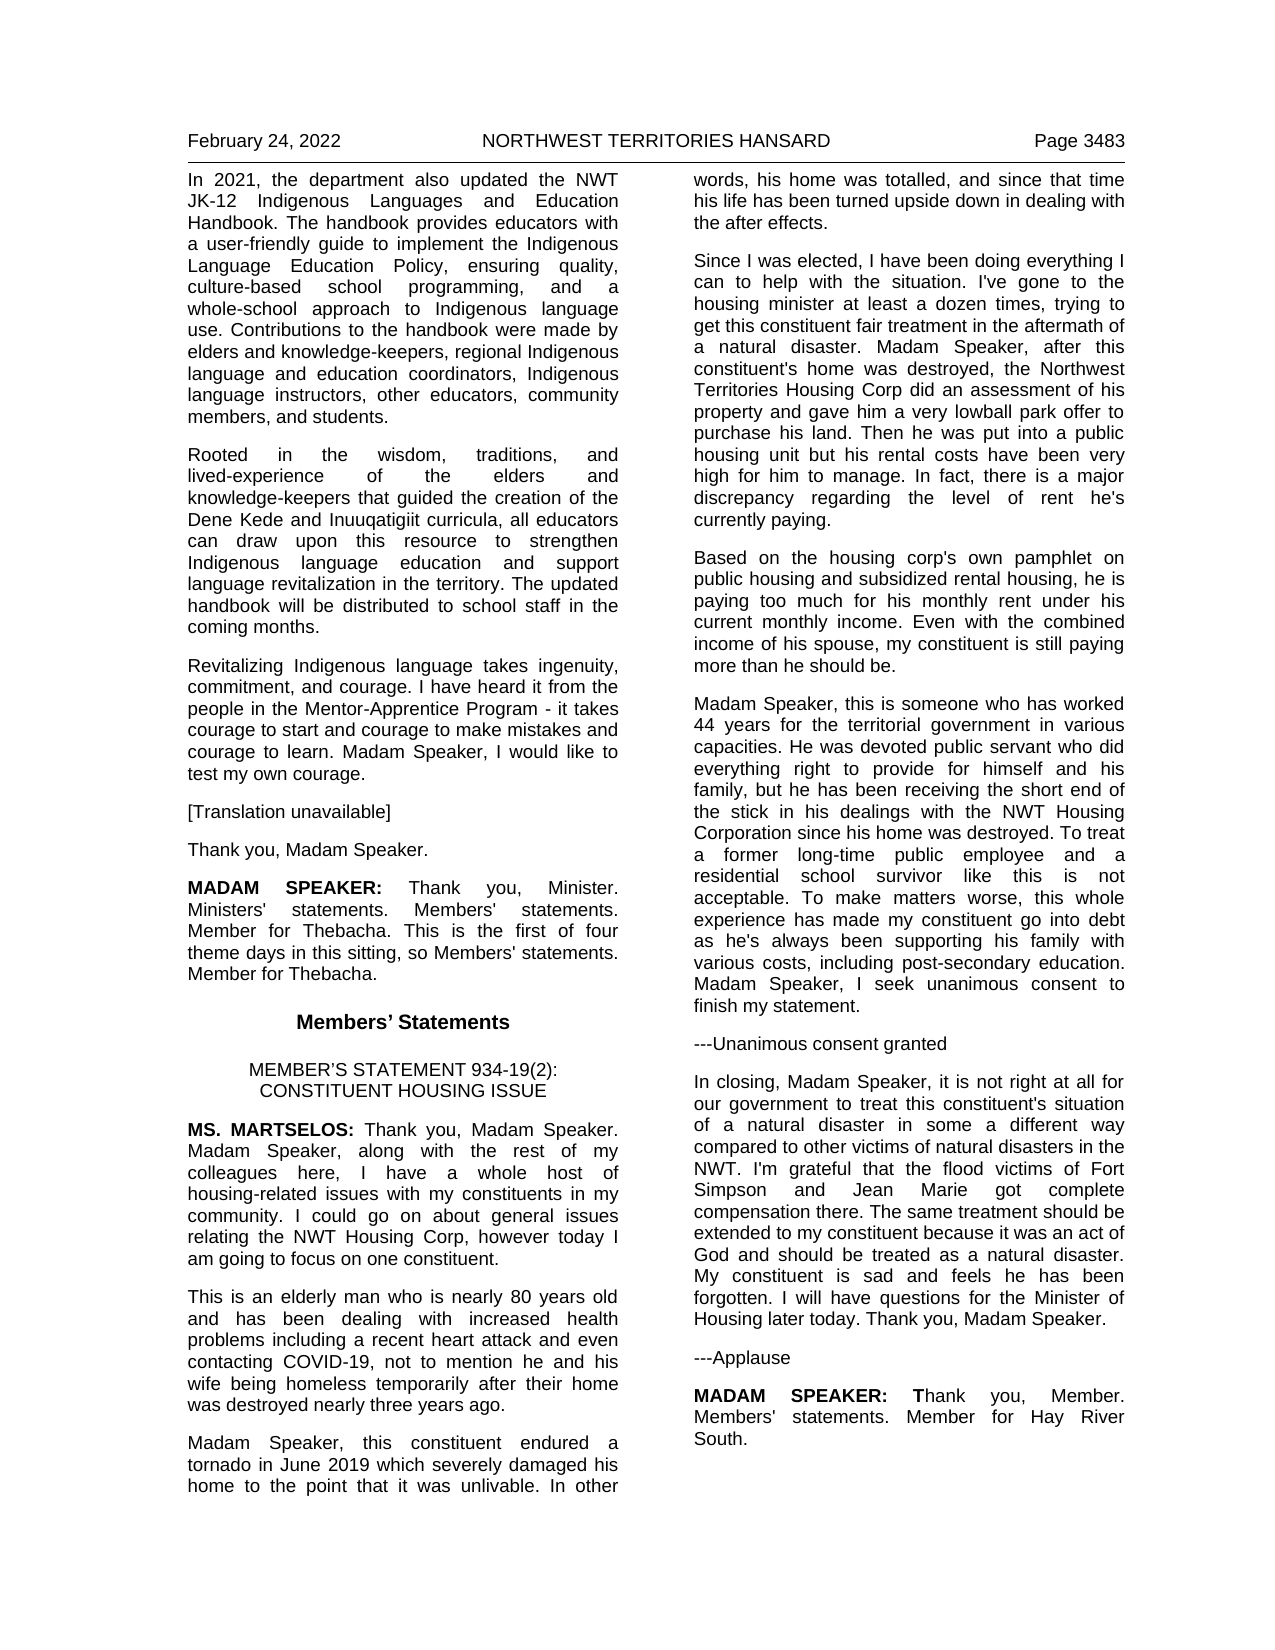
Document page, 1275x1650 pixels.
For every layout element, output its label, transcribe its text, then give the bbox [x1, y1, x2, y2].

text Madam Speaker, this constituent endured a tornado in June 2019 which severely damaged his home to the point that it was unlivable. In other words, his home was totalled, and since that time his life has been turned upside down in dealing with the after effects. [187, 1432, 619, 1497]
text This is an elderly man who is nearly 80 years old and has been dealing with increased health problems including a recent heart attack and even contacting COVID-19, not to mention he and his wife being homeless temporarily after their home was destroyed nearly three years ago. [187, 1286, 619, 1416]
text MADAM SPEAKER: Thank you, Member. Members' statements. Member for Hay River South. [694, 1385, 1125, 1449]
text MADAM SPEAKER: Thank you, Minister. Ministers' statements. Members' statements. Member for Thebacha. This is the first of four theme days in this sitting, so Members' statements. Member for Thebacha. [187, 877, 619, 985]
text Since I was elected, I have been doing everything I can to help with the situation. I've gone to the housing minister at least a dozen times, trying to get this constituent fair treatment in the aftermath of a natural disaster. Madam Speaker, after this constituent's home was destroyed, the Northwest Territories Housing Corp did an assessment of his property and gave him a very lowball park offer to purchase his land. Then he was put into a public housing unit but his rental costs have been very high for him to manage. In fact, there is a major discrepancy regarding the level of rent he's currently paying. [694, 250, 1125, 530]
text Revitalizing Indigenous language takes ingenuity, commitment, and courage. I have heard it from the people in the Mentor-Apprentice Program - it takes courage to start and courage to make mistakes and courage to learn. Madam Speaker, I would like to test my own courage. [187, 654, 619, 784]
text MS. MARTSELOS: Thank you, Madam Speaker. Madam Speaker, along with the rest of my colleagues here, I have a whole host of housing-related issues with my constituents in my community. I could go on about general issues relating the NWT Housing Corp, however today I am going to focus on one constituent. [187, 1118, 619, 1269]
text ---Applause [694, 1346, 1125, 1368]
text ---Unanimous consent granted [694, 1033, 1125, 1054]
subtitle Members’ Statements [187, 1010, 619, 1034]
text Rooted in the wisdom, traditions, and lived-experience of the elders and knowledge-keepers that guided the creation of the Dene Kede and Inuuqatigiit curricula, all educators can draw upon this resource to strengthen Indigenous language education and support language revitalization in the territory. The updated handbook will be distributed to school staff in the coming months. [187, 444, 619, 638]
text Madam Speaker, this is someone who has worked 44 years for the territorial government in various capacities. He was devoted public servant who did everything right to provide for himself and his family, but he has been receiving the short end of the stick in his dealings with the NWT Housing Corporation since his home was destroyed. To treat a former long-time public employee and a residential school survivor like this is not acceptable. To make matters worse, this whole experience has made my constituent go into debt as he's always been supporting his family with various costs, including post-secondary education. Madam Speaker, I seek unanimous consent to finish my statement. [694, 693, 1125, 1016]
text [Translation unavailable] [187, 801, 619, 822]
text Madam Speaker, this constituent endured a tornado in June 2019 which severely damaged his home to the point that it was unlivable. In other words, his home was totalled, and since that time his life has been turned upside down in dealing with the after effects. [694, 168, 1125, 233]
text In 2021, the department also updated the NWT JK-12 Indigenous Languages and Education Handbook. The handbook provides educators with a user-friendly guide to implement the Indigenous Language Education Policy, ensuring quality, culture-based school programming, and a whole-school approach to Indigenous language use. Contributions to the handbook were made by elders and knowledge-keepers, regional Indigenous language and education coordinators, Indigenous language instructors, other educators, community members, and students. [187, 168, 619, 427]
text Based on the housing corp's own pamphlet on public housing and subsidized rental housing, he is paying too much for his monthly rent under his current monthly income. Even with the combined income of his spouse, my constituent is still paying more than he should be. [694, 547, 1125, 676]
subtitle Member’s Statement 934-19(2): Constituent Housing Issue [187, 1059, 619, 1102]
text Thank you, Madam Speaker. [187, 839, 619, 860]
text In closing, Madam Speaker, it is not right at all for our government to treat this constituent's situation of a natural disaster in some a different way compared to other victims of natural disasters in the NWT. I'm grateful that the flood victims of Fort Simpson and Jean Marie got complete compensation there. The same treatment should be extended to my constituent because it was an act of God and should be treated as a natural disaster. My constituent is sad and feels he has been forgotten. I will have questions for the Minister of Housing later today. Thank you, Madam Speaker. [694, 1071, 1125, 1330]
